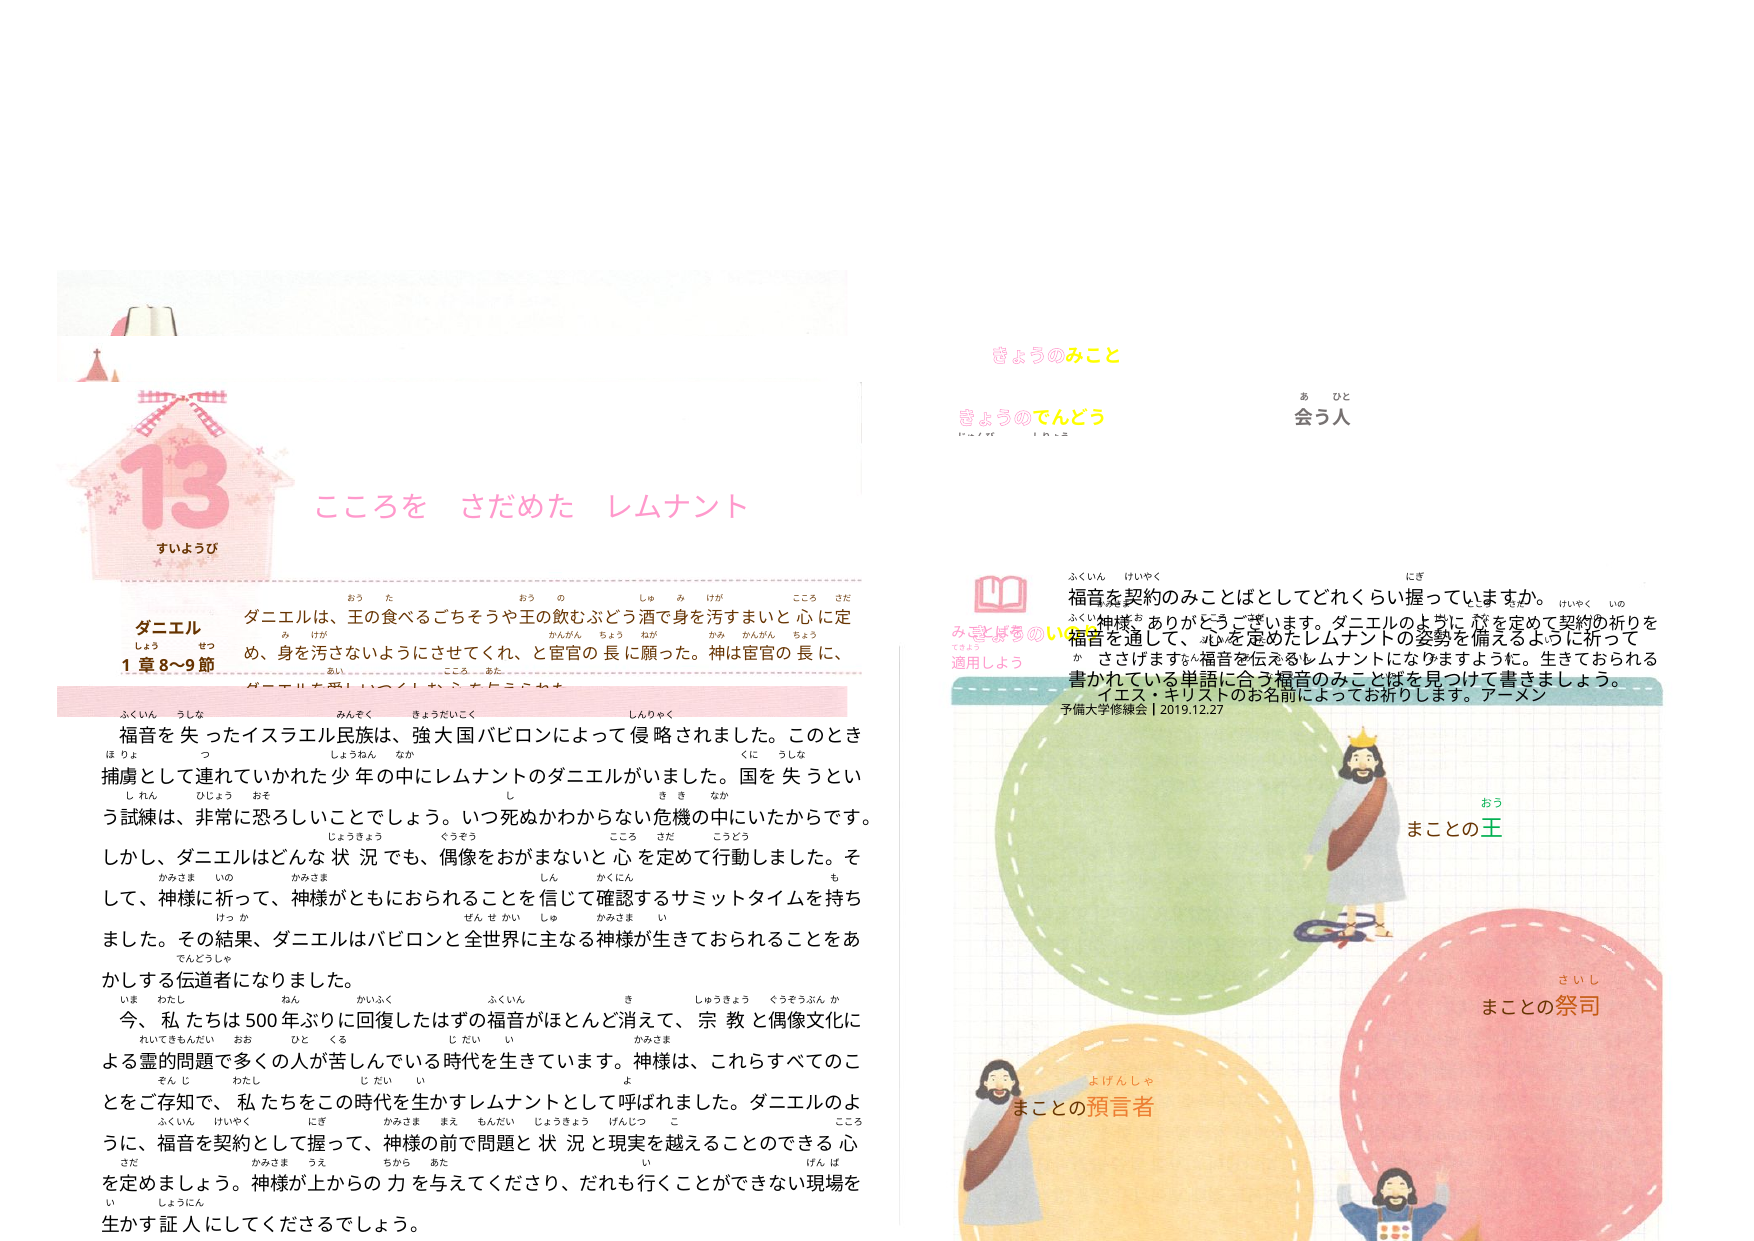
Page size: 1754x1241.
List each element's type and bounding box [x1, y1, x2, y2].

picture [899, 548, 1706, 1241]
picture [41, 270, 862, 717]
